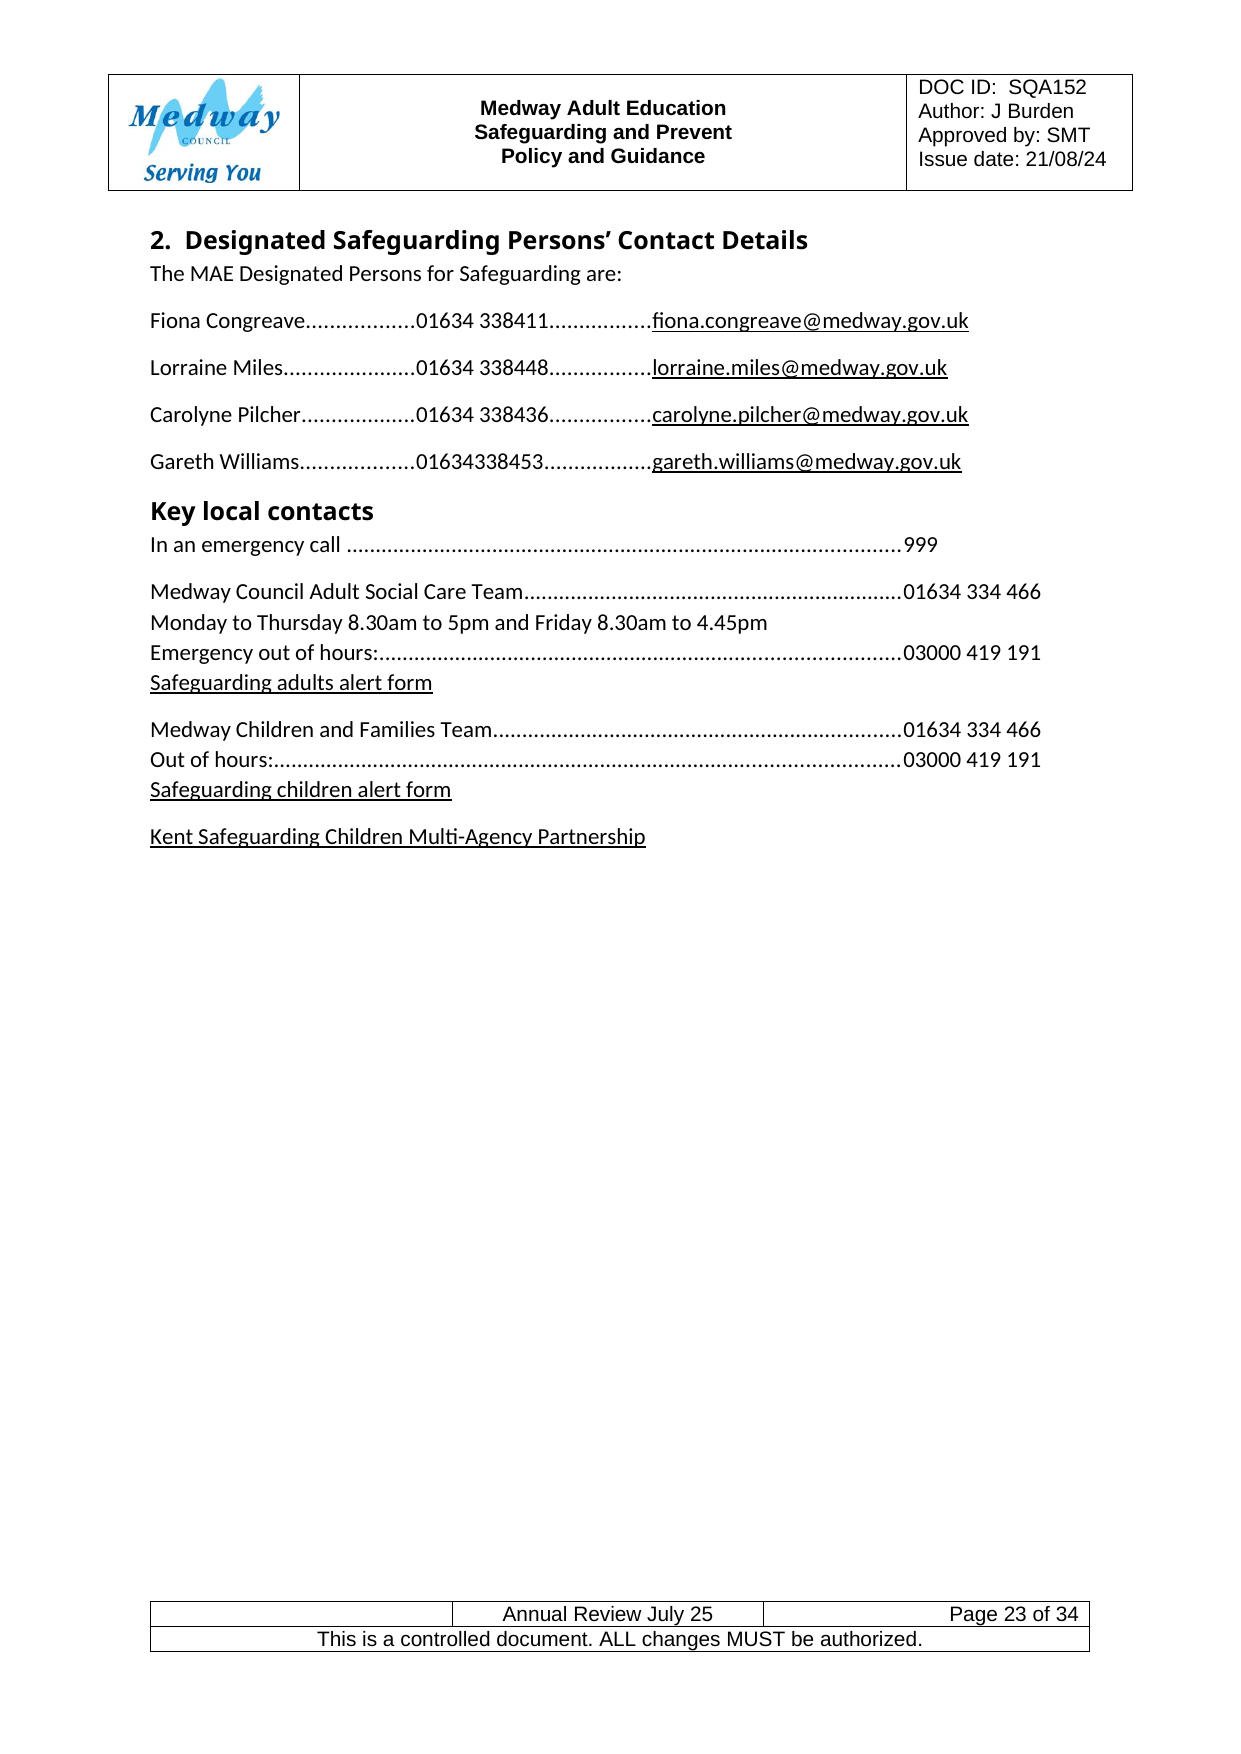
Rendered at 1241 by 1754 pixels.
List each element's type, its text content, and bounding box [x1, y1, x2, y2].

subtitle Key local contacts [150, 494, 1090, 528]
text Carolyne Pilcher 01634 338436 carolyne.pilcher@medway.gov.uk [150, 400, 1090, 428]
subtitle 2. Designated Safeguarding Persons’ Contact Details [150, 223, 1090, 257]
text Medway Council Adult Social Care Team 01634 334 466 Monday to Thursday 8.30am to 5pm and Friday 8.30am to 4.45pm Emergency out of hours: 03000 419 191 Safeguarding adults alert form [150, 577, 1090, 696]
text Lorraine Miles 01634 338448 lorraine.miles@medway.gov.uk [150, 353, 1090, 381]
text Kent Safeguarding Children Multi-Agency Partnership [150, 822, 1090, 850]
text Medway Children and Families Team 01634 334 466 Out of hours: 03000 419 191 Safeguarding children alert form [150, 715, 1090, 803]
text Gareth Williams 01634338453 gareth.williams@medway.gov.uk [150, 447, 1090, 475]
text In an emergency call 999 [150, 531, 1090, 559]
picture [128, 78, 280, 183]
text Fiona Congreave 01634 338411 fiona.congreave@medway.gov.uk [150, 306, 1090, 334]
text The MAE Designated Persons for Safeguarding are: [150, 259, 1090, 287]
